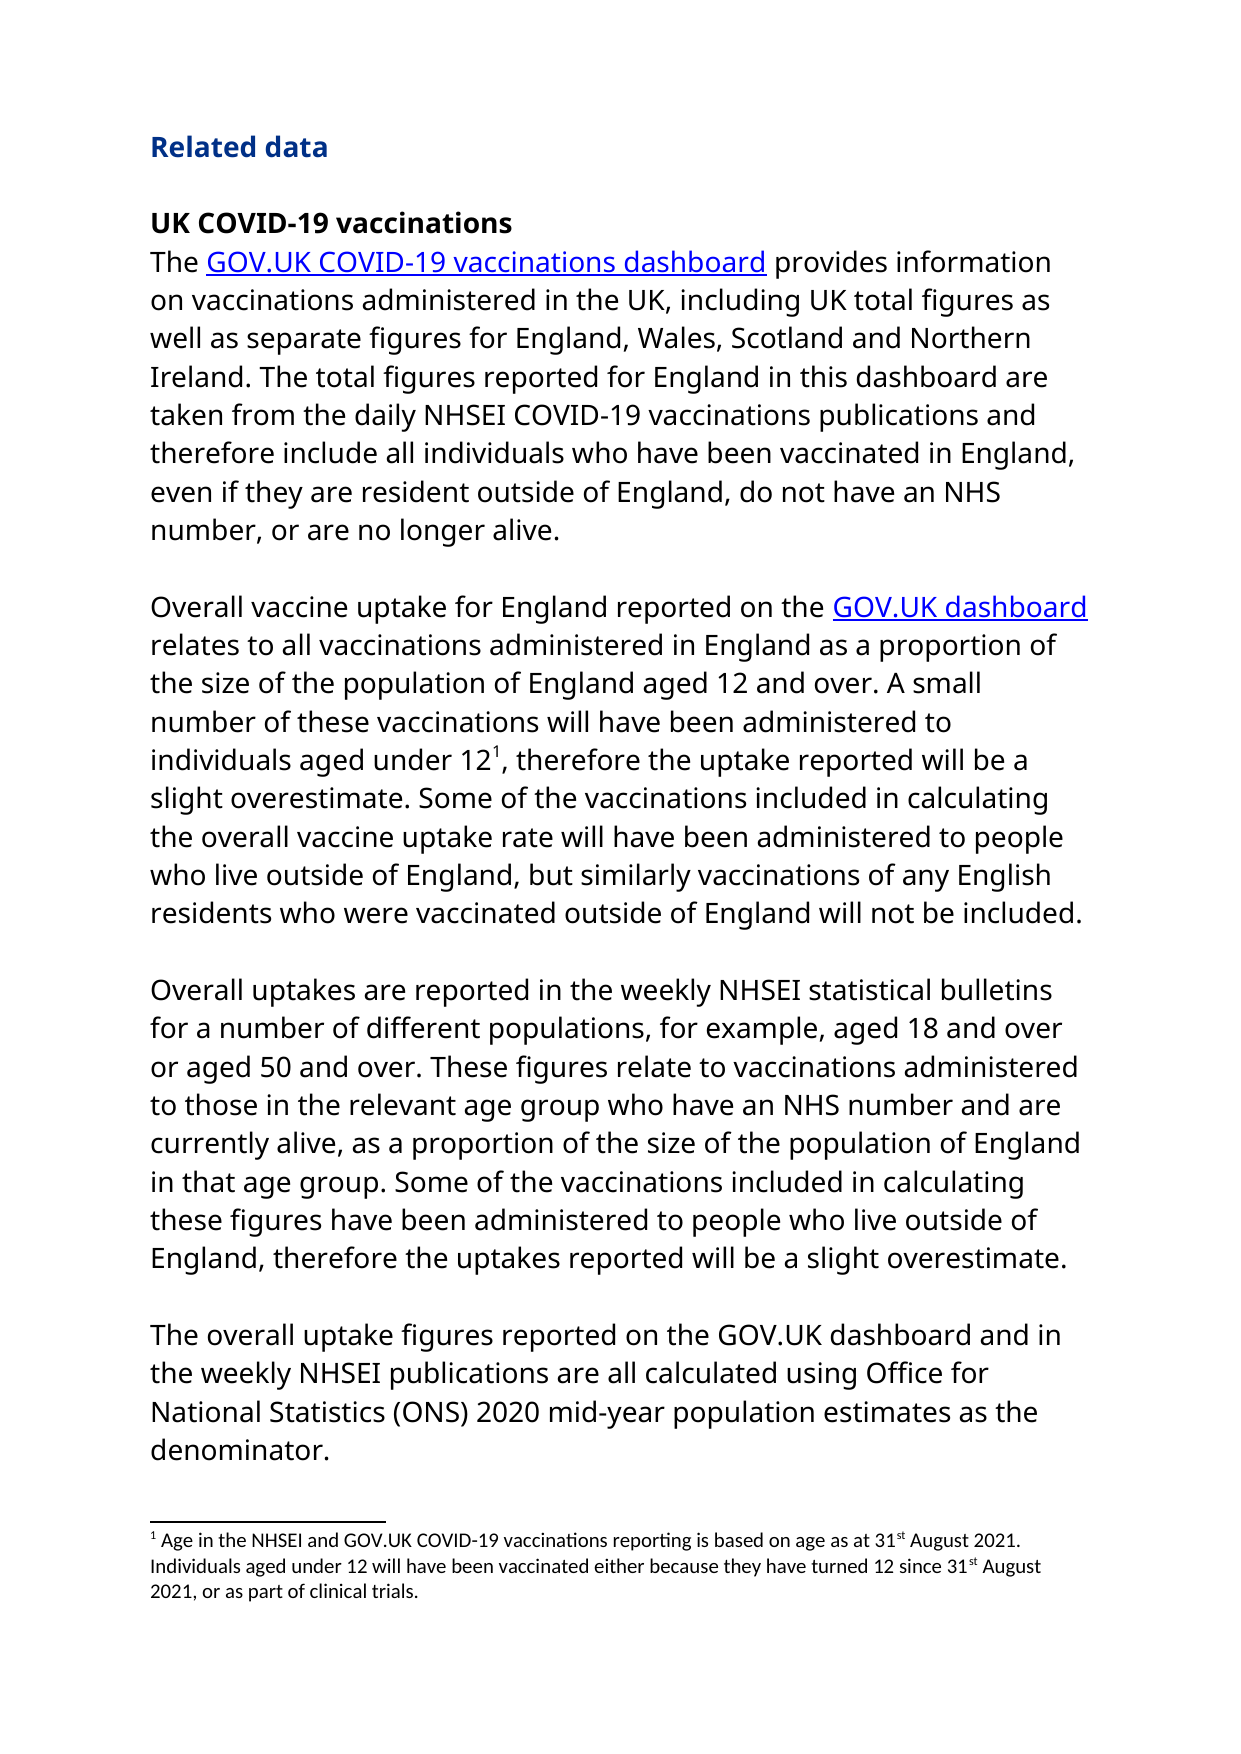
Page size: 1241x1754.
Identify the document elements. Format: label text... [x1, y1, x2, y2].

text The GOV.UK COVID-19 vaccinations dashboard provides information on vaccinations administered in the UK, including UK total figures as well as separate figures for England, Wales, Scotland and Northern Ireland. The total figures reported for England in this dashboard are taken from the daily NHSEI COVID-19 vaccinations publications and therefore include all individuals who have been vaccinated in England, even if they are resident outside of England, do not have an NHS number, or are no longer alive. [150, 242, 1090, 549]
text Related data [150, 127, 1090, 165]
text UK COVID-19 vaccinations [150, 204, 1090, 242]
text Overall vaccine uptake for England reported on the GOV.UK dashboard relates to all vaccinations administered in England as a proportion of the size of the population of England aged 12 and over. A small number of these vaccinations will have been administered to individuals aged under 12, therefore the uptake reported will be a slight overestimate. Some of the vaccinations included in calculating the overall vaccine uptake rate will have been administered to people who live outside of England, but similarly vaccinations of any English residents who were vaccinated outside of England will not be included. [150, 587, 1090, 932]
text The overall uptake figures reported on the GOV.UK dashboard and in the weekly NHSEI publications are all calculated using Office for National Statistics (ONS) 2020 mid-year population estimates as the denominator. [150, 1315, 1090, 1469]
text Overall uptakes are reported in the weekly NHSEI statistical bulletins for a number of different populations, for example, aged 18 and over or aged 50 and over. These figures relate to vaccinations administered to those in the relevant age group who have an NHS number and are currently alive, as a proportion of the size of the population of England in that age group. Some of the vaccinations included in calculating these figures have been administered to people who live outside of England, therefore the uptakes reported will be a slight overestimate. [150, 970, 1090, 1277]
